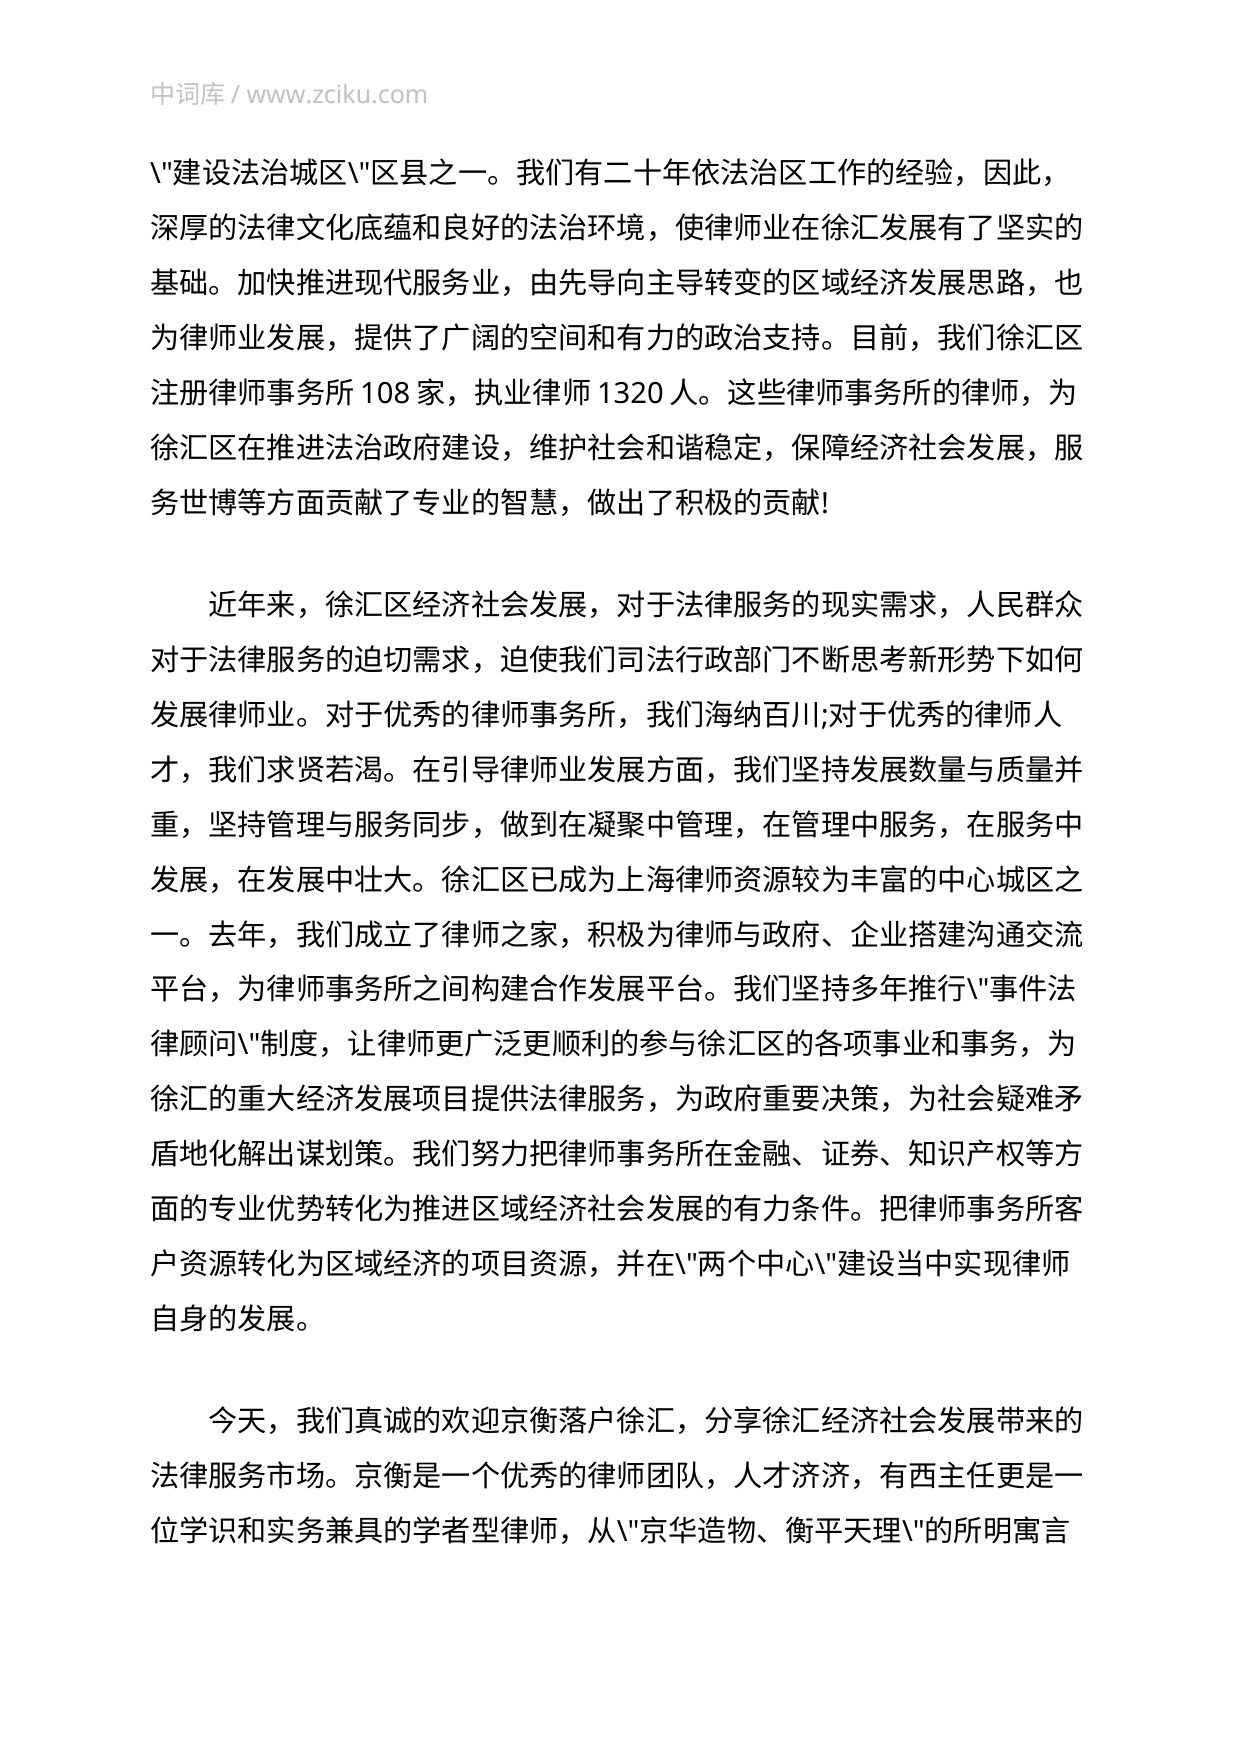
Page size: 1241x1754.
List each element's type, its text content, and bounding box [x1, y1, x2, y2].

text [150, 1397, 1090, 1549]
text 近年来，徐汇区经济社会发展，对于法律服务的现实需求，人民群众对于法律服务的迫切需求，迫使我们司法行政部门不断思考新形势下如何发展律师业。对于优秀的律师事务所，我们海纳百川;对于优秀的律师人才，我们求贤若渴。在引导律师业发展方面，我们坚持发展数量与质量并重，坚持管理与服务同步，做到在凝聚中管理，在管理中服务，在服务中发展，在发展中壮大。徐汇区已成为上海律师资源较为丰富的中心城区之一。去年，我们成立了律师之家，积极为律师与政府、企业搭建沟通交流平台，为律师事务所之间构建合作发展平台。我们坚持多年推行\"事件法律顾问\"制度，让律师更广泛更顺利的参与徐汇区的各项事业和事务，为徐汇的重大经济发展项目提供法律服务，为政府重要决策，为社会疑难矛盾地化解出谋划策。我们努力把律师事务所在金融、证券、知识产权等方面的专业优势转化为推进区域经济社会发展的有力条件。把律师事务所客户资源转化为区域经济的项目资源，并在\"两个中心\"建设当中实现律师自身的发展。 [150, 582, 1090, 1338]
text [150, 150, 1090, 522]
